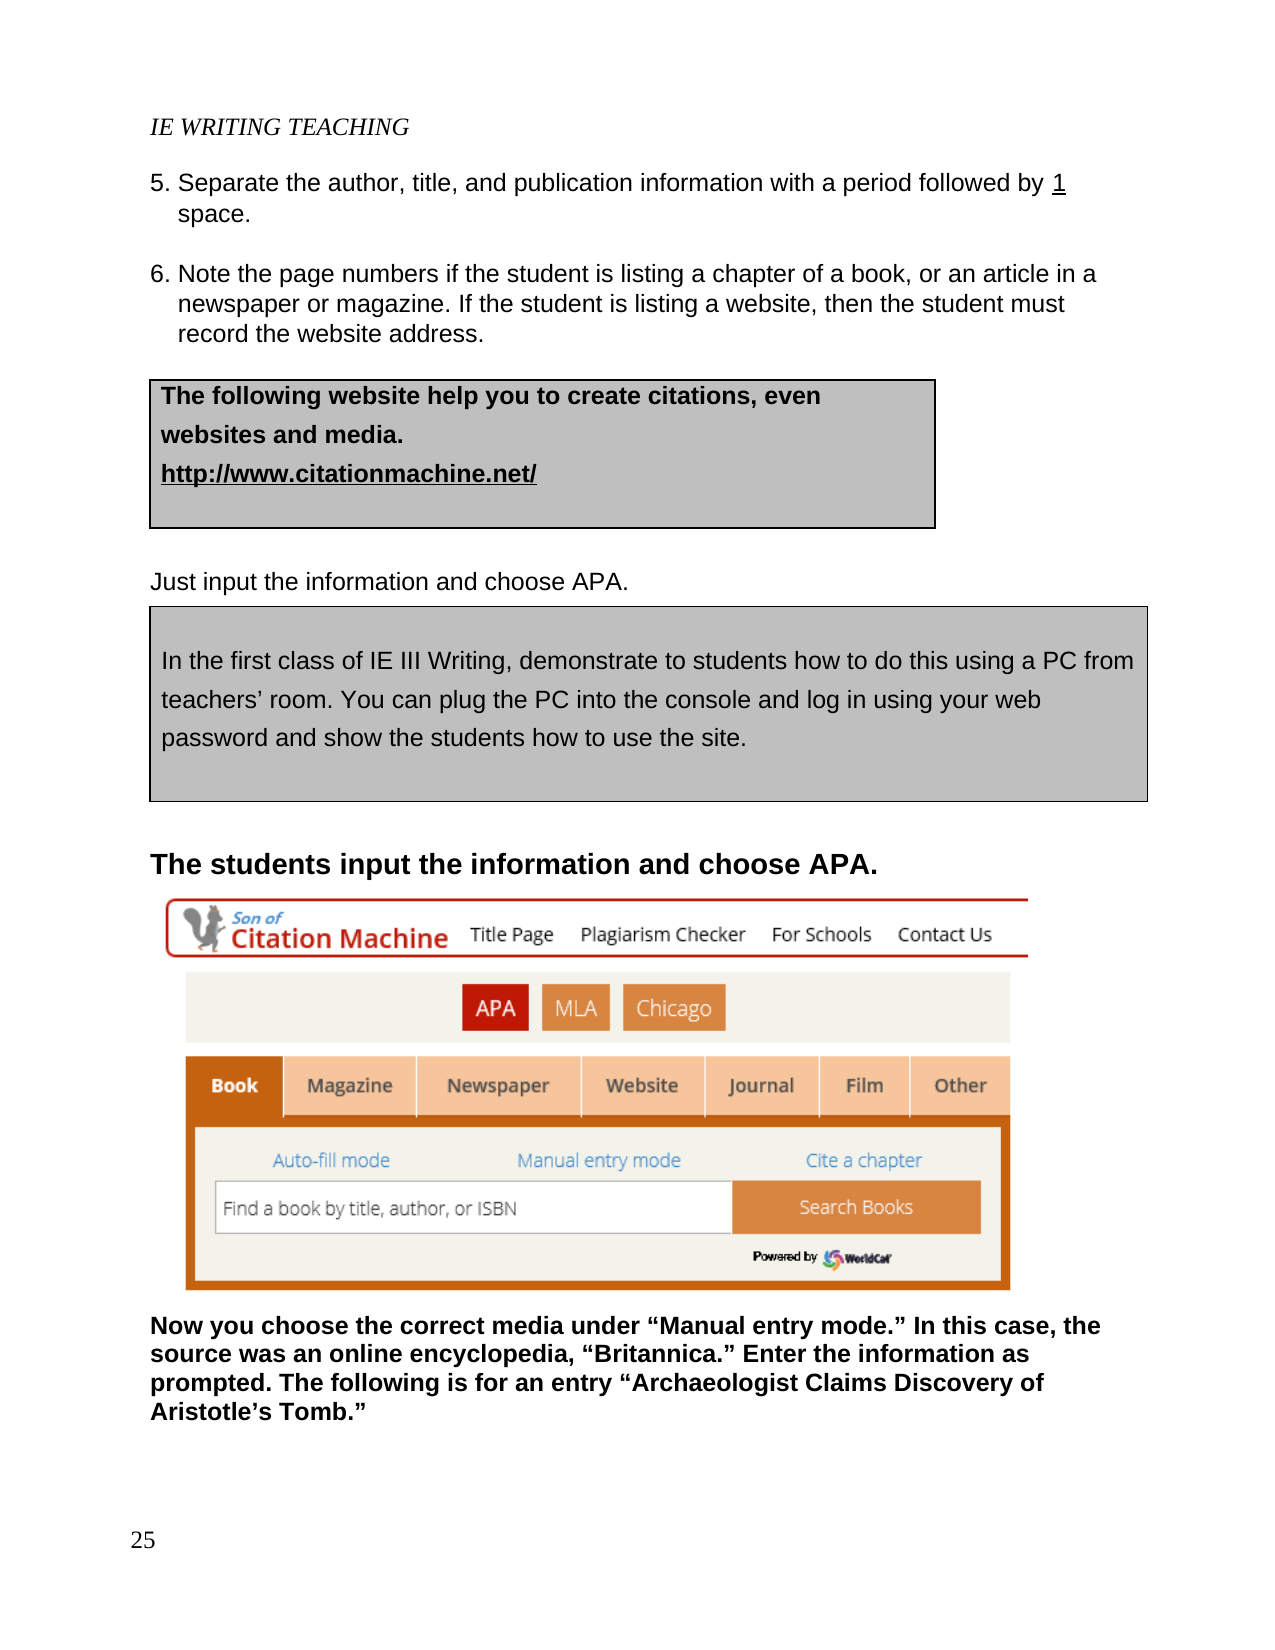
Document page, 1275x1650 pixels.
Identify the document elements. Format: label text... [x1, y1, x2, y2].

picture [150, 892, 1028, 1301]
text The students input the information and choose APA. [150, 847, 1125, 881]
text record the website address. [150, 319, 1125, 348]
table_header The following website help you to create citations, even websites and media. http://www.citationmachine.net/ [151, 381, 934, 527]
text newspaper or magazine. If the student is listing a website, then the student must [150, 289, 1125, 318]
text Now you choose the correct media under “Manual entry mode.” In this case, the source was an online encyclopedia, “Britannica.” Enter the information as prompted. The following is for an entry “Archaeologist Claims Discovery of Aristotle’s Tomb.” [150, 1311, 1125, 1426]
table_header In the first class of IE III Writing, demonstrate to students how to do this using a PC from teachers’ room. You can plug the PC into the console and log in using your web password and show the students how to use the site. [151, 607, 1147, 801]
text 5. Separate the author, title, and publication information with a period followed by 1 [150, 168, 1125, 197]
text space. [150, 198, 1125, 227]
text Just input the information and choose APA. [150, 567, 1125, 596]
text 6. Note the page numbers if the student is listing a chapter of a book, or an article in a [150, 259, 1125, 287]
